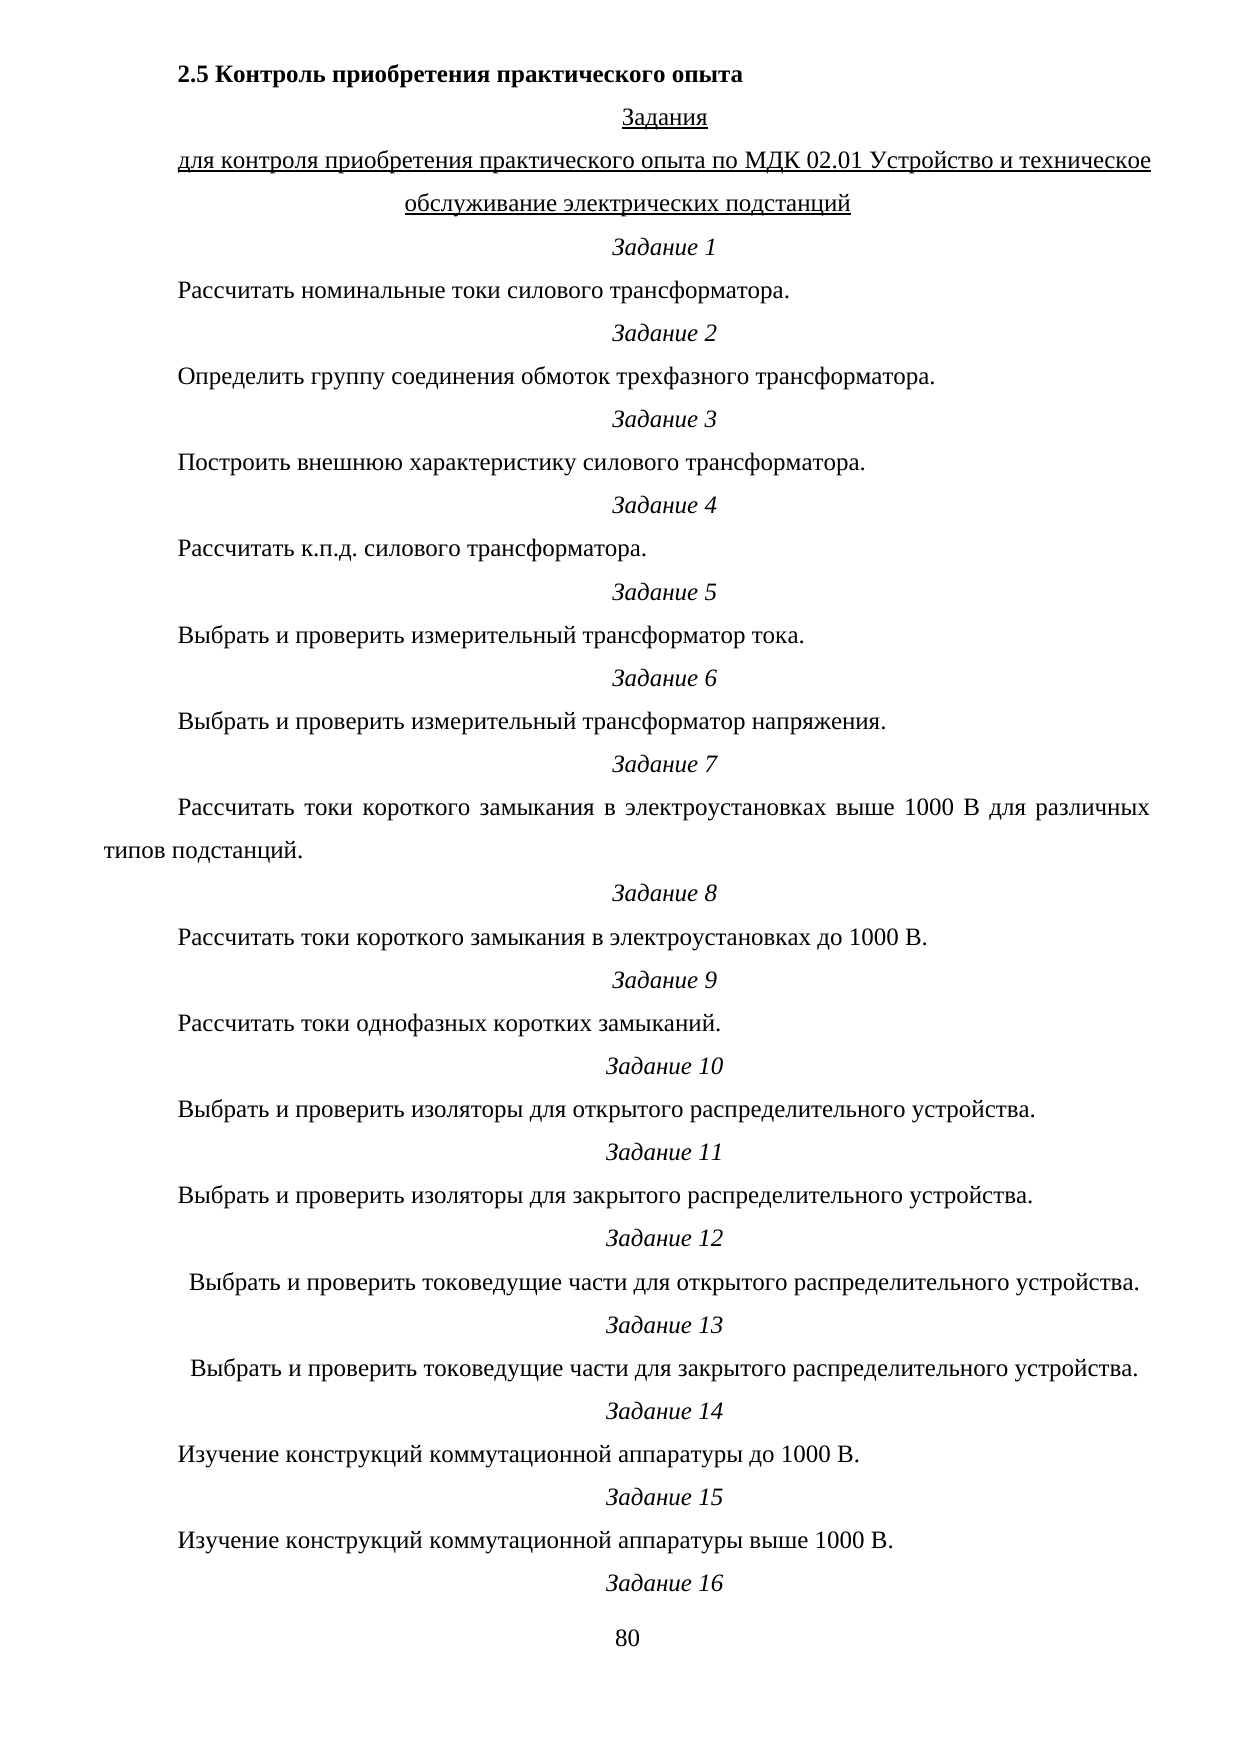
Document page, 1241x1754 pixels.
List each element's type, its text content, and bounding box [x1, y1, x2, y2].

text Выбрать и проверить измерительный трансформатор тока. [103, 620, 1152, 648]
text Выбрать и проверить изоляторы для закрытого распределительного устройства. [103, 1180, 1152, 1209]
text Рассчитать токи короткого замыкания в электроустановках выше 1000 В для различных типов подстанций. [103, 792, 1152, 864]
text Изучение конструкций коммутационной аппаратуры до 1000 В. [103, 1439, 1152, 1468]
text Задания [103, 102, 1152, 131]
text Задание 10 [103, 1051, 1152, 1080]
text Выбрать и проверить изоляторы для открытого распределительного устройства. [103, 1094, 1152, 1123]
text Задание 9 [103, 965, 1152, 993]
text Выбрать и проверить измерительный трансформатор напряжения. [103, 706, 1152, 735]
text Определить группу соединения обмоток трехфазного трансформатора. [103, 361, 1152, 390]
text Задание 8 [103, 878, 1152, 907]
text Задание 11 [103, 1137, 1152, 1166]
text Задание 5 [103, 577, 1152, 605]
text Задание 2 [103, 318, 1152, 347]
text Задание 1 [103, 232, 1152, 260]
text Изучение конструкций коммутационной аппаратуры выше 1000 В. [103, 1525, 1152, 1554]
text Задание 14 [103, 1396, 1152, 1425]
text Рассчитать токи однофазных коротких замыканий. [103, 1008, 1152, 1037]
text Задание 12 [103, 1223, 1152, 1252]
text Выбрать и проверить токоведущие части для закрытого распределительного устройства. [103, 1353, 1152, 1382]
text Задание 4 [103, 490, 1152, 519]
text Рассчитать номинальные токи силового трансформатора. [103, 275, 1152, 303]
text Выбрать и проверить токоведущие части для открытого распределительного устройства. [103, 1267, 1152, 1295]
text 2.5 Контроль приобретения практического опыта [103, 59, 1152, 88]
text Задание 6 [103, 663, 1152, 692]
text Задание 7 [103, 749, 1152, 778]
text Задание 15 [103, 1482, 1152, 1511]
text Задание 13 [103, 1310, 1152, 1338]
text для контроля приобретения практического опыта по МДК 02.01 Устройство и техническое обслуживание электрических подстанций [103, 145, 1152, 217]
text Задание 3 [103, 404, 1152, 433]
text Задание 16 [103, 1568, 1152, 1597]
text Рассчитать токи короткого замыкания в электроустановках до 1000 В. [103, 922, 1152, 950]
text Рассчитать к.п.д. силового трансформатора. [103, 533, 1152, 562]
text Построить внешнюю характеристику силового трансформатора. [103, 447, 1152, 476]
